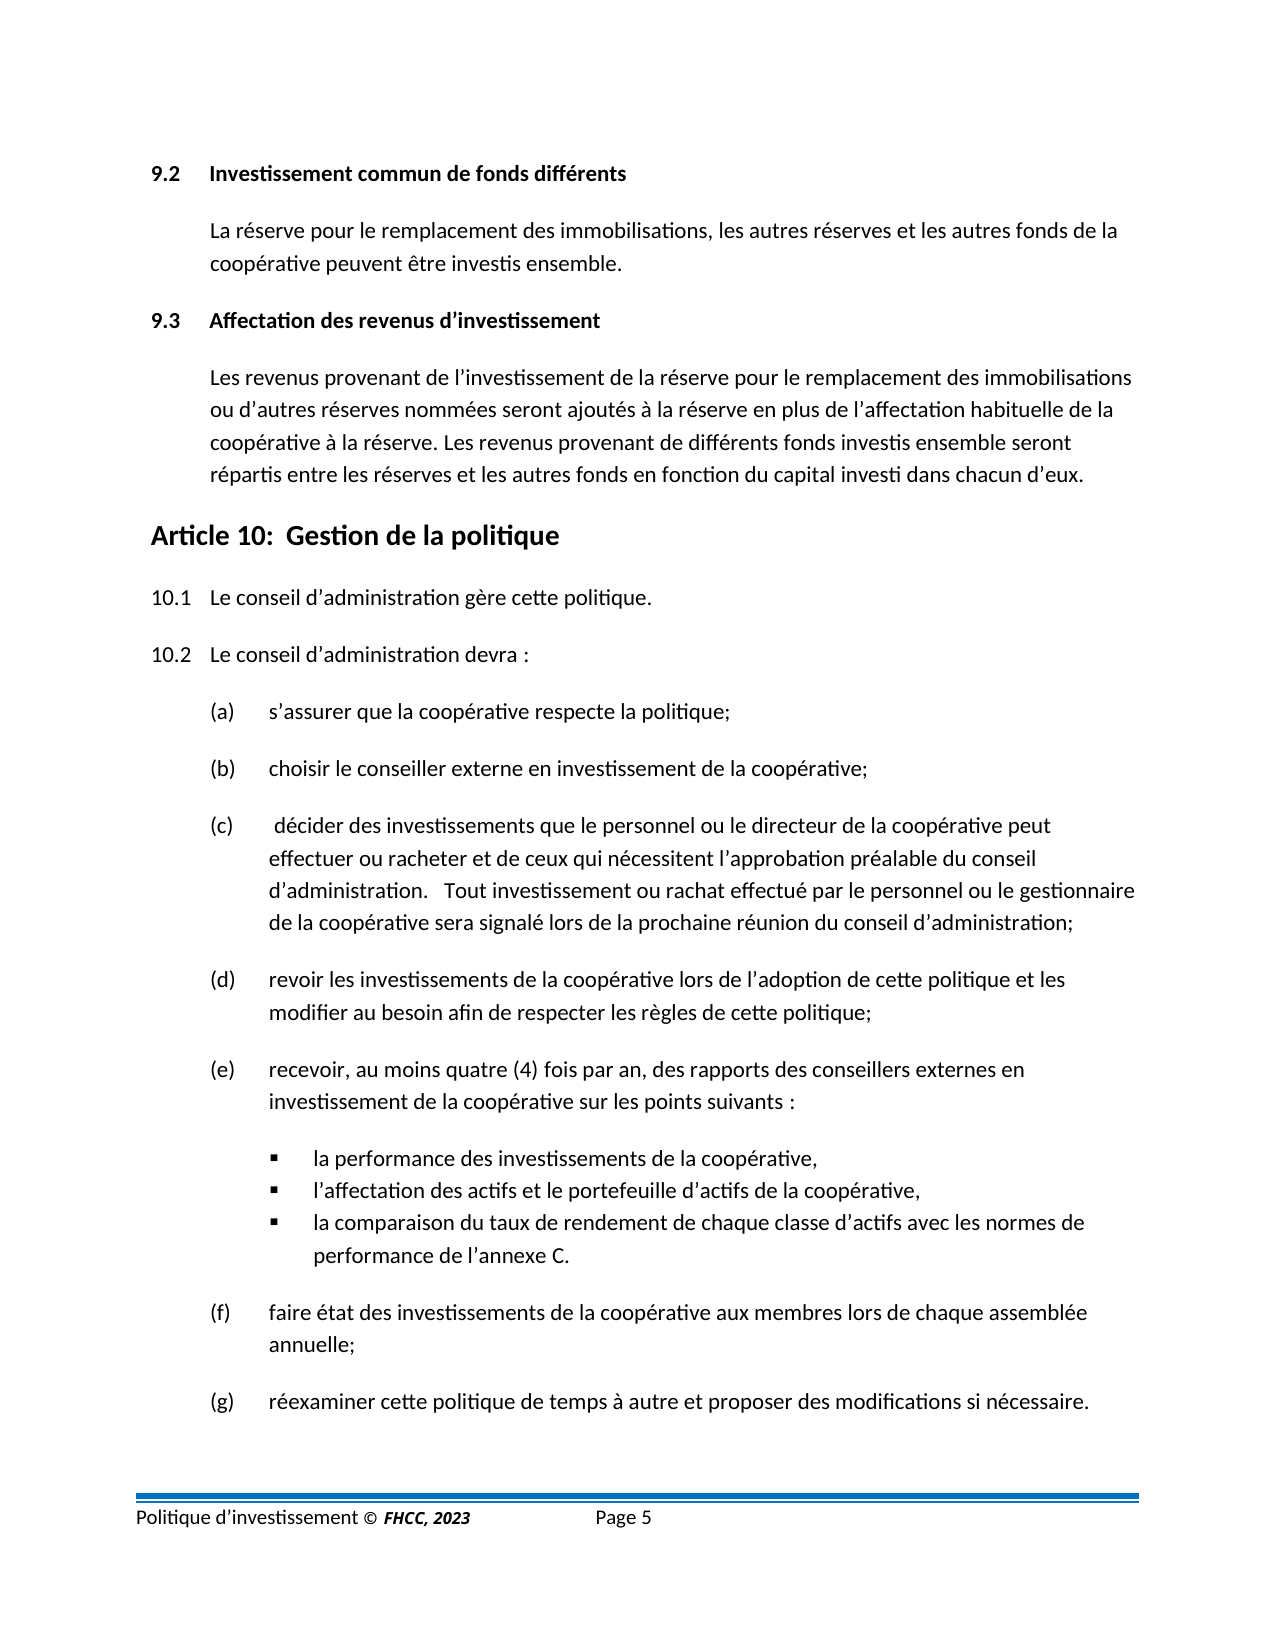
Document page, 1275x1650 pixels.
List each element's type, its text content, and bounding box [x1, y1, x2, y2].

list Investissement commun de fonds différents [151, 159, 1139, 187]
text Les revenus provenant de l’investissement de la réserve pour le remplacement des immobilisations ou d’autres réserves nommées seront ajoutés à la réserve en plus de l’affectation habituelle de la coopérative à la réserve. Les revenus provenant de différents fonds investis ensemble seront répartis entre les réserves et les autres fonds en fonction du capital investi dans chacun d’eux. [210, 363, 1139, 488]
list s’assurer que la coopérative respecte la politique; [210, 697, 1139, 725]
list Le conseil d’administration gère cette politique. [151, 583, 1139, 611]
list Le conseil d’administration devra : [151, 640, 1139, 668]
list la comparaison du taux de rendement de chaque classe d’actifs avec les normes de performance de l’annexe C. [269, 1208, 1139, 1269]
list décider des investissements que le personnel ou le directeur de la coopérative peut effectuer ou racheter et de ceux qui nécessitent l’approbation préalable du conseil d’administration. Tout investissement ou rachat effectué par le personnel ou le gestionnaire de la coopérative sera signalé lors de la prochaine réunion du conseil d’administration; [210, 812, 1139, 936]
list réexaminer cette politique de temps à autre et proposer des modifications si nécessaire. [210, 1387, 1139, 1415]
list l’affectation des actifs et le portefeuille d’actifs de la coopérative, [269, 1176, 1139, 1204]
list faire état des investissements de la coopérative aux membres lors de chaque assemblée annuelle; [210, 1298, 1139, 1358]
list la performance des investissements de la coopérative, [269, 1144, 1139, 1172]
list choisir le conseiller externe en investissement de la coopérative; [210, 754, 1139, 782]
list Affectation des revenus d’investissement [151, 306, 1139, 334]
list revoir les investissements de la coopérative lors de l’adoption de cette politique et les modifier au besoin afin de respecter les règles de cette politique; [210, 965, 1139, 1026]
subtitle Gestion de la politique [151, 517, 1139, 553]
list recevoir, au moins quatre (4) fois par an, des rapports des conseillers externes en investissement de la coopérative sur les points suivants : [210, 1055, 1139, 1115]
text La réserve pour le remplacement des immobilisations, les autres réserves et les autres fonds de la coopérative peuvent être investis ensemble. [210, 217, 1139, 277]
